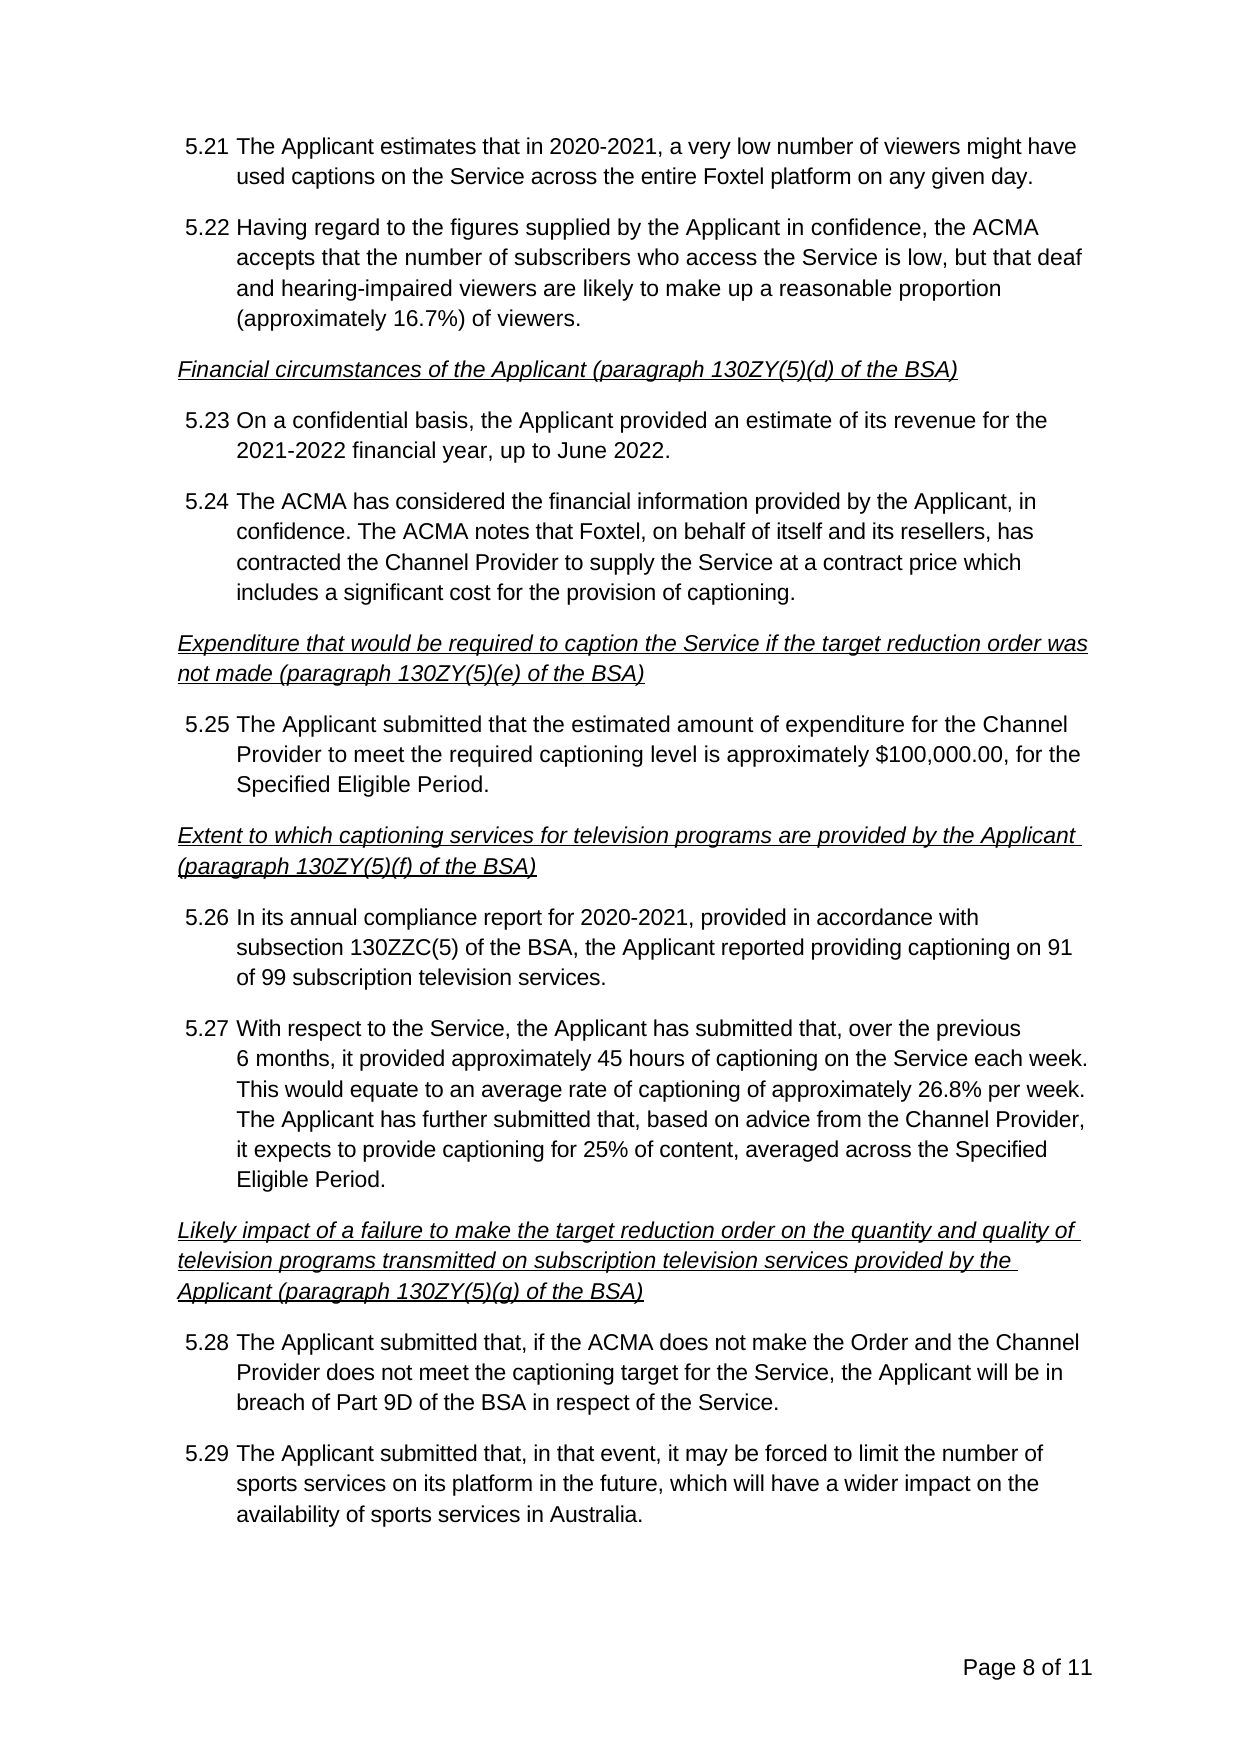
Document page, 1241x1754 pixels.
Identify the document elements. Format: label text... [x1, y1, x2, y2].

list On a confidential basis, the Applicant provided an estimate of its revenue for the 2021-2022 financial year, up to June 2022. [185, 407, 1092, 463]
list The Applicant submitted that, if the ACMA does not make the Order and the Channel Provider does not meet the captioning target for the Service, the Applicant will be in breach of Part 9D of the BSA in respect of the Service. [185, 1329, 1092, 1416]
list The Applicant submitted that the estimated amount of expenditure for the Channel Provider to meet the required captioning level is approximately $100,000.00, for the Specified Eligible Period. [185, 711, 1092, 798]
list With respect to the Service, the Applicant has submitted that, over the previous 6 months, it provided approximately 45 hours of captioning on the Service each week. This would equate to an average rate of captioning of approximately 26.8% per week. The Applicant has further submitted that, based on advice from the Channel Provider, it expects to provide captioning for 25% of content, averaged across the Specified Eligible Period. [185, 1015, 1092, 1193]
list Having regard to the figures supplied by the Applicant in confidence, the ACMA accepts that the number of subscribers who access the Service is low, but that deaf and hearing-impaired viewers are likely to make up a reasonable proportion (approximately 16.7%) of viewers. [185, 214, 1092, 331]
text Likely impact of a failure to make the target reduction order on the quantity and quality of television programs transmitted on subscription television services provided by the Applicant (paragraph 130ZY(5)(g) of the BSA) [177, 1217, 1092, 1304]
list The ACMA has considered the financial information provided by the Applicant, in confidence. The ACMA notes that Foxtel, on behalf of itself and its resellers, has contracted the Channel Provider to supply the Service at a contract price which includes a significant cost for the provision of captioning. [185, 488, 1092, 605]
list The Applicant estimates that in 2020-2021, a very low number of viewers might have used captions on the Service across the entire Foxtel platform on any given day. [185, 133, 1092, 189]
list The Applicant submitted that, in that event, it may be forced to limit the number of sports services on its platform in the future, which will have a wider impact on the availability of sports services in Australia. [185, 1440, 1092, 1527]
list In its annual compliance report for 2020-2021, provided in accordance with subsection 130ZZC(5) of the BSA, the Applicant reported providing captioning on 91 of 99 subscription television services. [185, 904, 1092, 991]
text Financial circumstances of the Applicant (paragraph 130ZY(5)(d) of the BSA) [177, 356, 1092, 382]
text Extent to which captioning services for television programs are provided by the Applicant (paragraph 130ZY(5)(f) of the BSA) [177, 822, 1092, 879]
text Expenditure that would be required to caption the Service if the target reduction order was not made (paragraph 130ZY(5)(e) of the BSA) [177, 630, 1092, 686]
